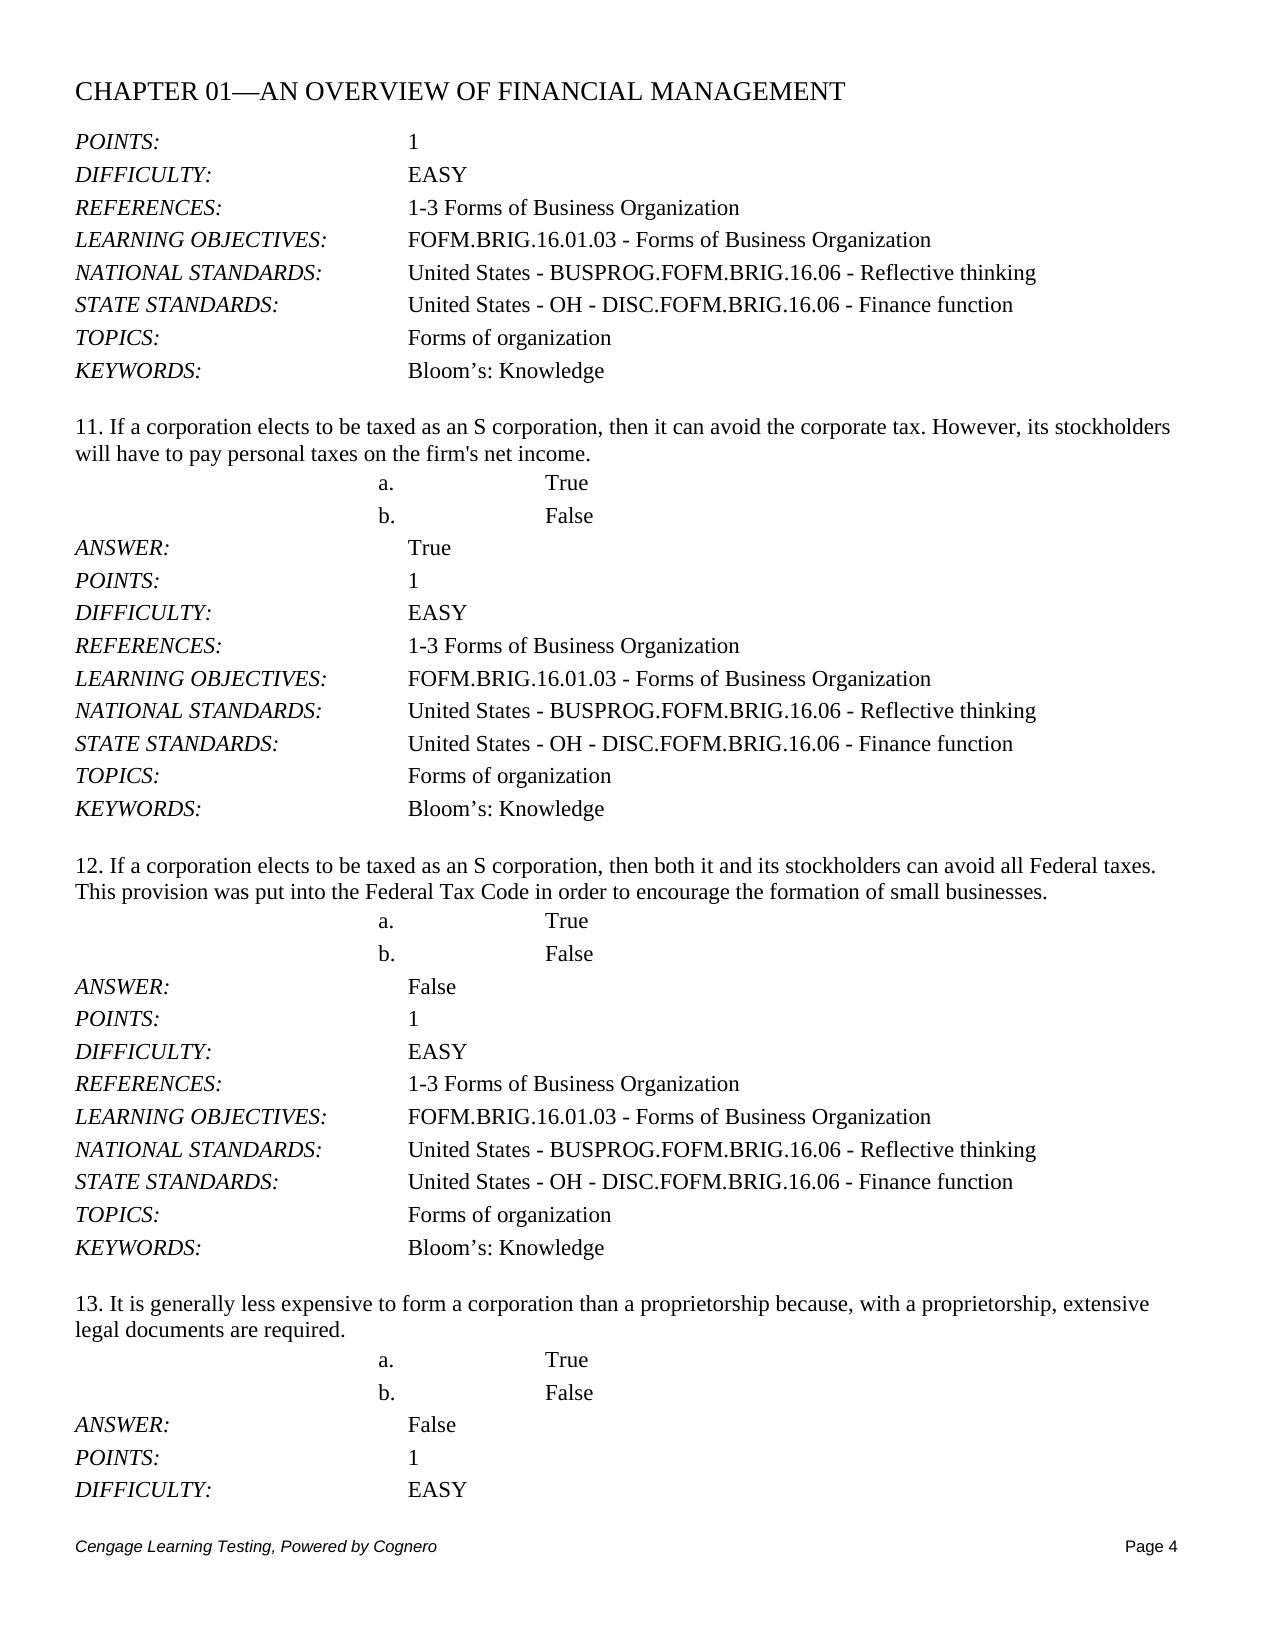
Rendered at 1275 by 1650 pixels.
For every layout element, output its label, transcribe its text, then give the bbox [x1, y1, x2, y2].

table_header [75, 125, 1200, 386]
table_header 11. If a corporation elects to be taxed as an S corporation, then it can avoid the corporate tax. However, its stockholders will have to pay personal taxes on the firm's net income. [75, 466, 1200, 825]
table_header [75, 1343, 1200, 1506]
table_header 12. If a corporation elects to be taxed as an S corporation, then both it and its stockholders can avoid all Federal taxes. This provision was put into the Federal Tax Code in order to encourage the formation of small businesses. [75, 904, 1200, 1263]
